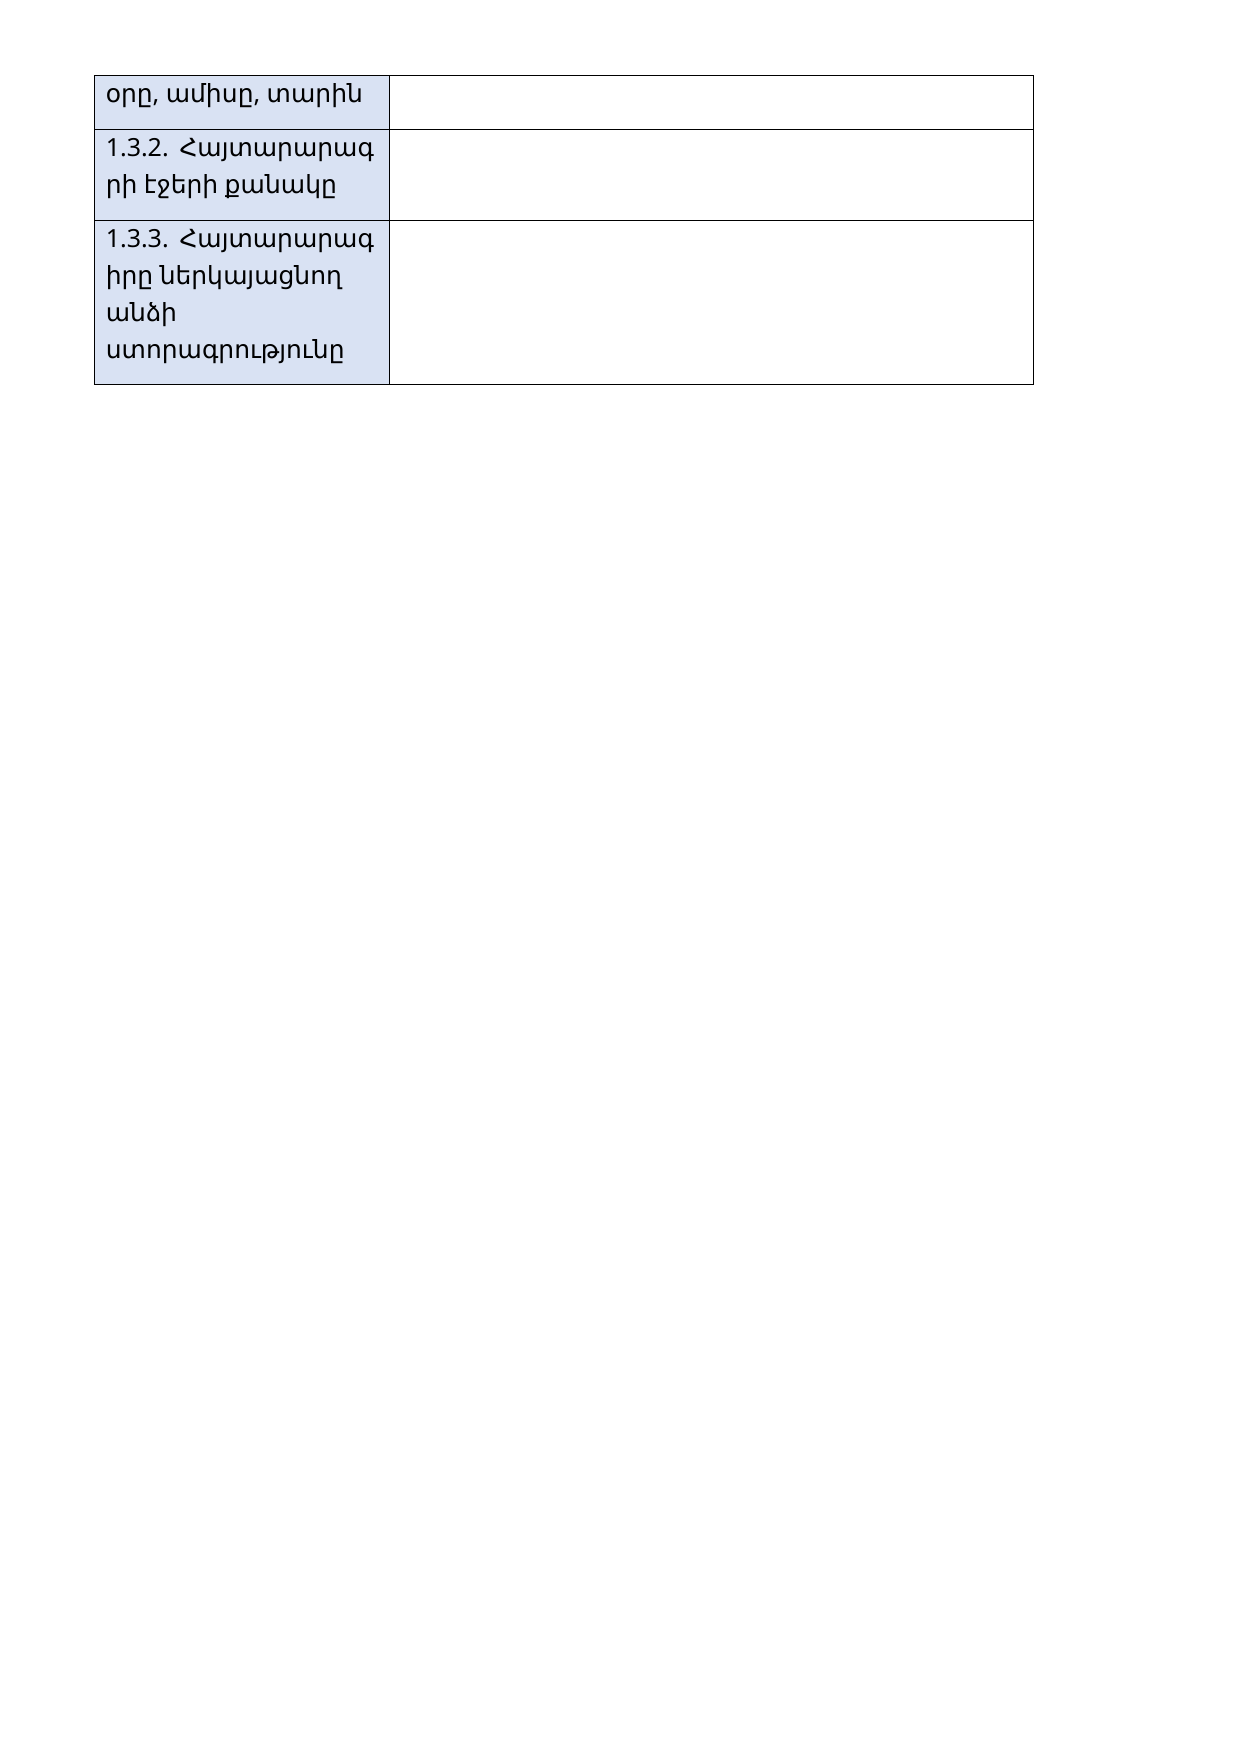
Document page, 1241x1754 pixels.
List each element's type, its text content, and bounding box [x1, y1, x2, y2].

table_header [95, 76, 389, 129]
table_cell Հայտարարագիրը ներկայացնող անձի ստորագրությունը [95, 221, 389, 384]
table_header [390, 76, 1033, 129]
table_cell [390, 130, 1033, 220]
table_cell [390, 221, 1033, 384]
table_cell Հայտարարագրի էջերի քանակը [95, 130, 389, 220]
